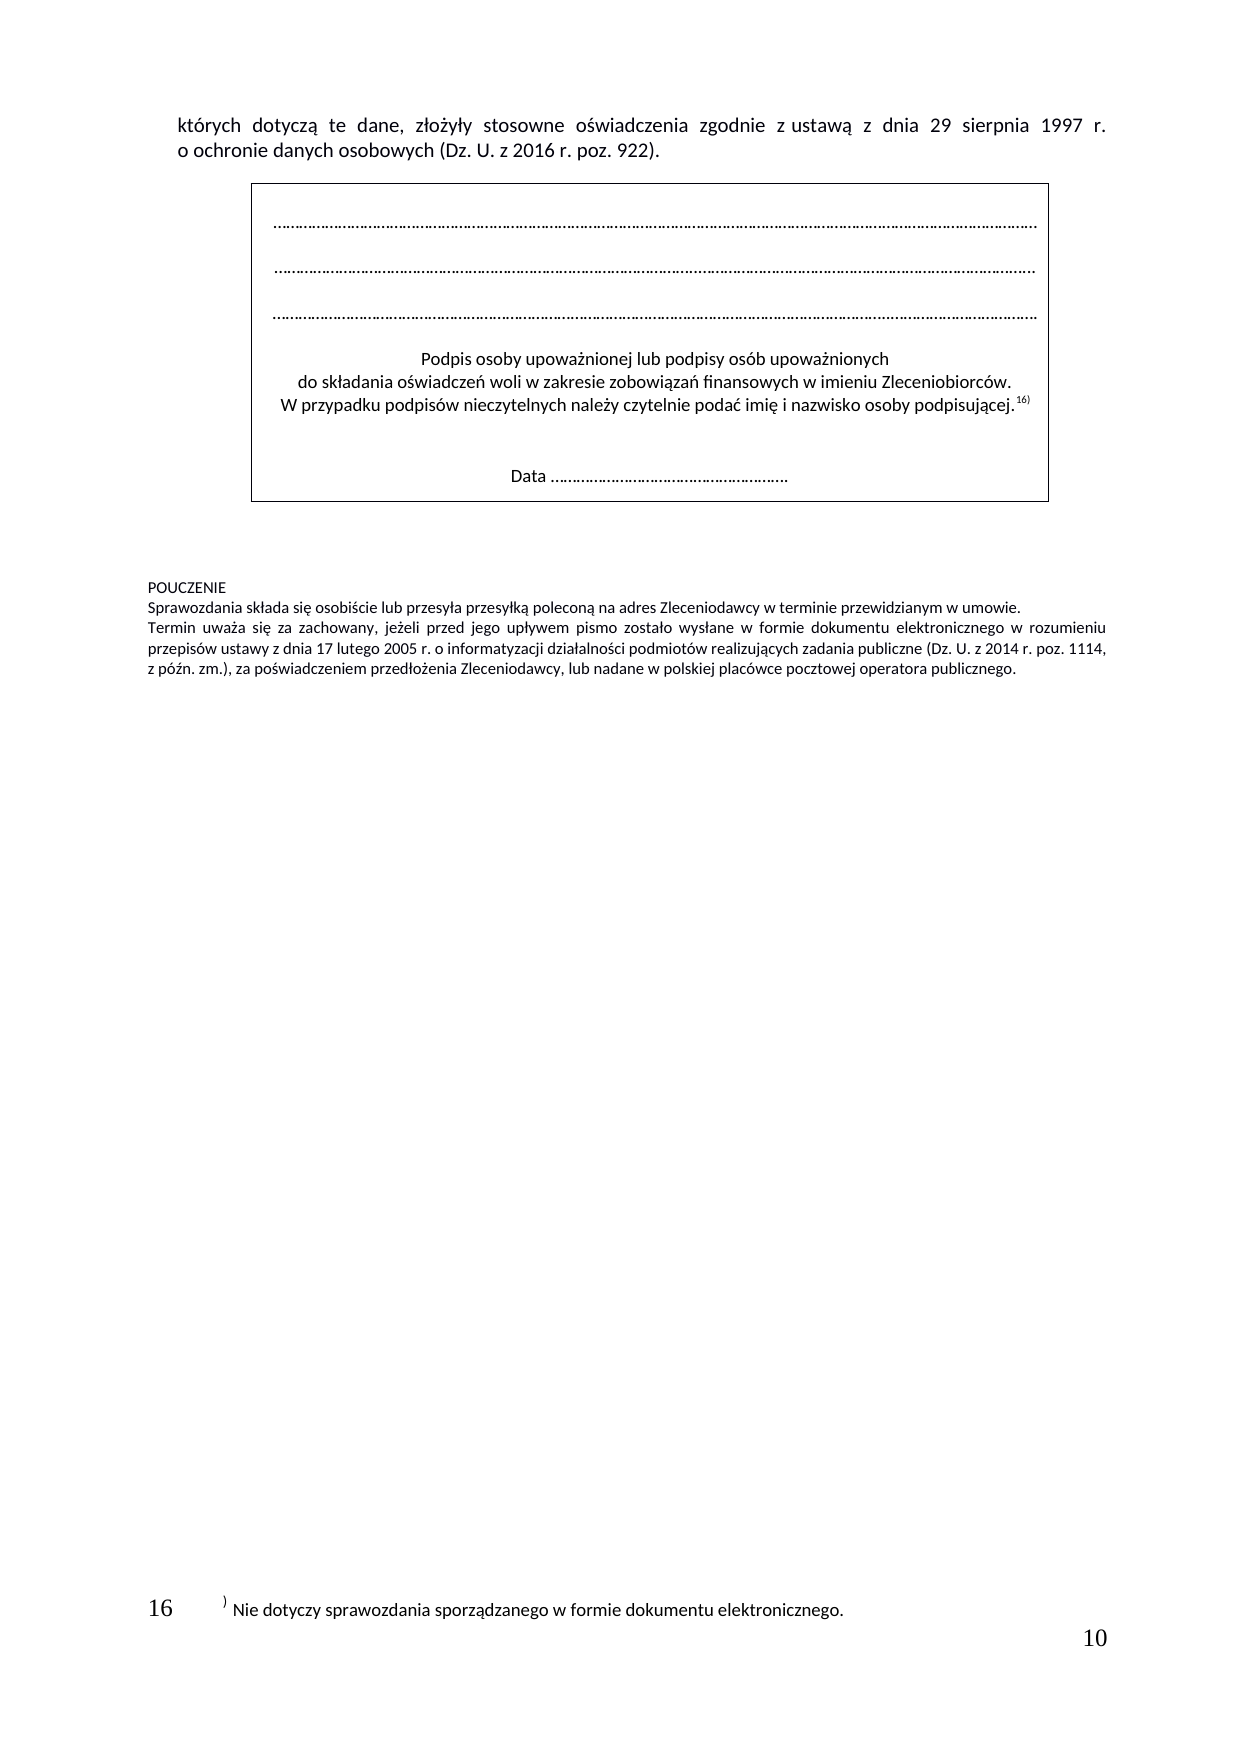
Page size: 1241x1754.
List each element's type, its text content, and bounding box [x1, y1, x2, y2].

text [148, 112, 1107, 163]
text Sprawozdania składa się osobiście lub przesyła przesyłką poleconą na adres Zleceniodawcy w terminie przewidzianym w umowie. [148, 597, 1107, 618]
text POUCZENIE [148, 577, 1107, 597]
table_header …………………………………………………………………………………………………………………………………………………………… ……………………………………………………………………………………..…………………………………………………………………... ……………………………………………………………………………………………………………………………..……………………………. Podpis osoby upoważnionej lub podpisy osób upoważnionych do składania oświadczeń woli w zakresie zobowiązań finansowych w imieniu Zleceniobiorców. W przypadku podpisów nieczytelnych należy czytelnie podać imię i nazwisko osoby podpisującej.) Data ………………………………………………. [252, 184, 1048, 501]
text Termin uważa się za zachowany, jeżeli przed jego upływem pismo zostało wysłane w formie dokumentu elektronicznego w rozumieniu przepisów ustawy z dnia 17 lutego 2005 r. o informatyzacji działalności podmiotów realizujących zadania publiczne (Dz. U. z 2014 r. poz. 1114, z późn. zm.), za poświadczeniem przedłożenia Zleceniodawcy, lub nadane w polskiej placówce pocztowej operatora publicznego. [148, 618, 1107, 679]
